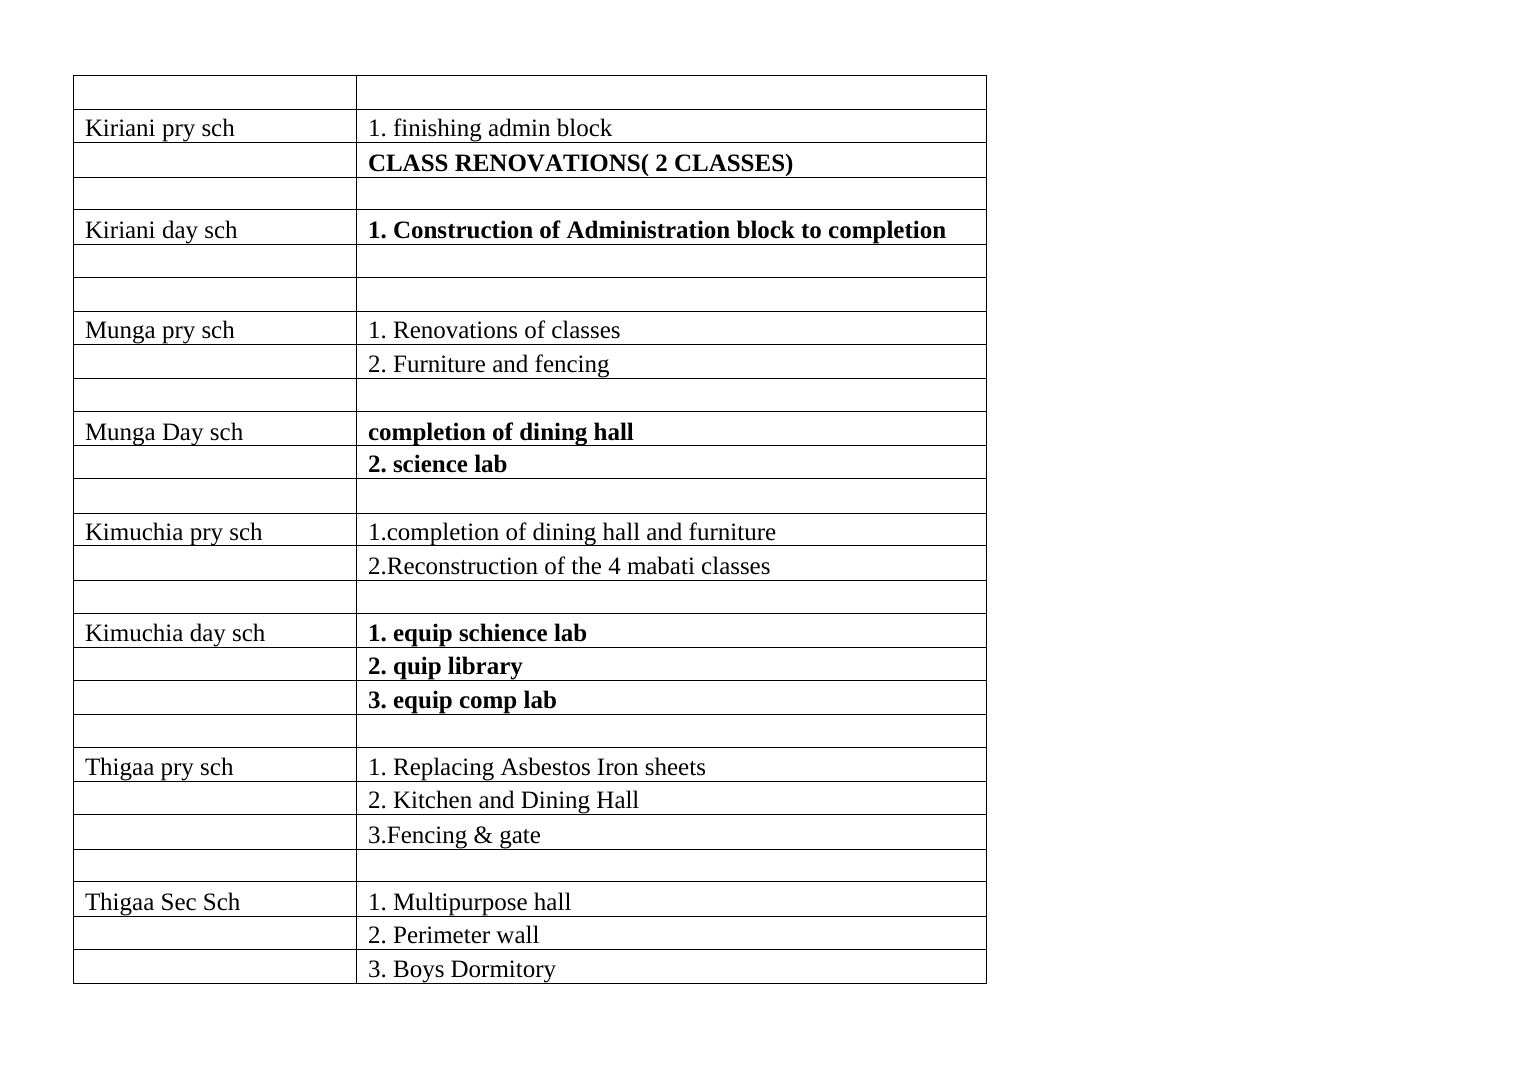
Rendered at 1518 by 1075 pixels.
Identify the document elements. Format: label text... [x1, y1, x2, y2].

table_cell [357, 278, 986, 311]
table_cell Kiriani day sch [74, 210, 356, 244]
table_cell 2.Reconstruction of the 4 mabati classes [357, 546, 986, 580]
table_cell [74, 917, 356, 948]
table_cell 1. equip schience lab [357, 614, 986, 647]
table_cell [357, 479, 986, 512]
table_cell [74, 782, 356, 814]
table_cell [74, 546, 356, 580]
table_cell [357, 178, 986, 209]
table_cell [357, 76, 986, 109]
table_cell Thigaa pry sch [74, 748, 356, 781]
table_cell [74, 379, 356, 411]
table_cell [357, 850, 986, 881]
table_cell 1. Replacing Asbestos Iron sheets [357, 748, 986, 781]
table_cell [357, 715, 986, 747]
table_cell [74, 581, 356, 612]
table_cell [74, 815, 356, 848]
table_cell completion of dining hall [357, 412, 986, 445]
table_cell [357, 245, 986, 277]
table_cell [74, 278, 356, 311]
table_cell [74, 178, 356, 209]
table_cell 3. equip comp lab [357, 681, 986, 714]
table_cell [357, 379, 986, 411]
table_cell 3.Fencing & gate [357, 815, 986, 848]
table_cell 1. Renovations of classes [357, 312, 986, 344]
table_cell [74, 715, 356, 747]
table_cell 1. Construction of Administration block to completion [357, 210, 986, 244]
table_cell [74, 143, 356, 177]
table_cell Munga pry sch [74, 312, 356, 344]
table_cell [74, 446, 356, 478]
table_cell 1. Multipurpose hall [357, 882, 986, 916]
table_cell 2. Perimeter wall [357, 917, 986, 948]
table_cell 1. finishing admin block [357, 110, 986, 142]
table_cell Kiriani pry sch [74, 110, 356, 142]
table_cell 2. Kitchen and Dining Hall [357, 782, 986, 814]
table_cell [74, 681, 356, 714]
table_cell 2. quip library [357, 648, 986, 680]
table_cell [74, 950, 356, 983]
table_cell 2. science lab [357, 446, 986, 478]
table_cell 1.completion of dining hall and furniture [357, 514, 986, 545]
table_cell [74, 345, 356, 378]
table_cell 2. Furniture and fencing [357, 345, 986, 378]
table_cell Kimuchia pry sch [74, 514, 356, 545]
table_cell Munga Day sch [74, 412, 356, 445]
table_cell CLASS RENOVATIONS( 2 CLASSES) [357, 143, 986, 177]
table_cell [74, 479, 356, 512]
table_cell 3. Boys Dormitory [357, 950, 986, 983]
table_cell [74, 76, 356, 109]
table_cell Kimuchia day sch [74, 614, 356, 647]
table_cell [74, 850, 356, 881]
table_cell [74, 648, 356, 680]
table_cell Thigaa Sec Sch [74, 882, 356, 916]
table_cell [357, 581, 986, 612]
table_cell [74, 245, 356, 277]
